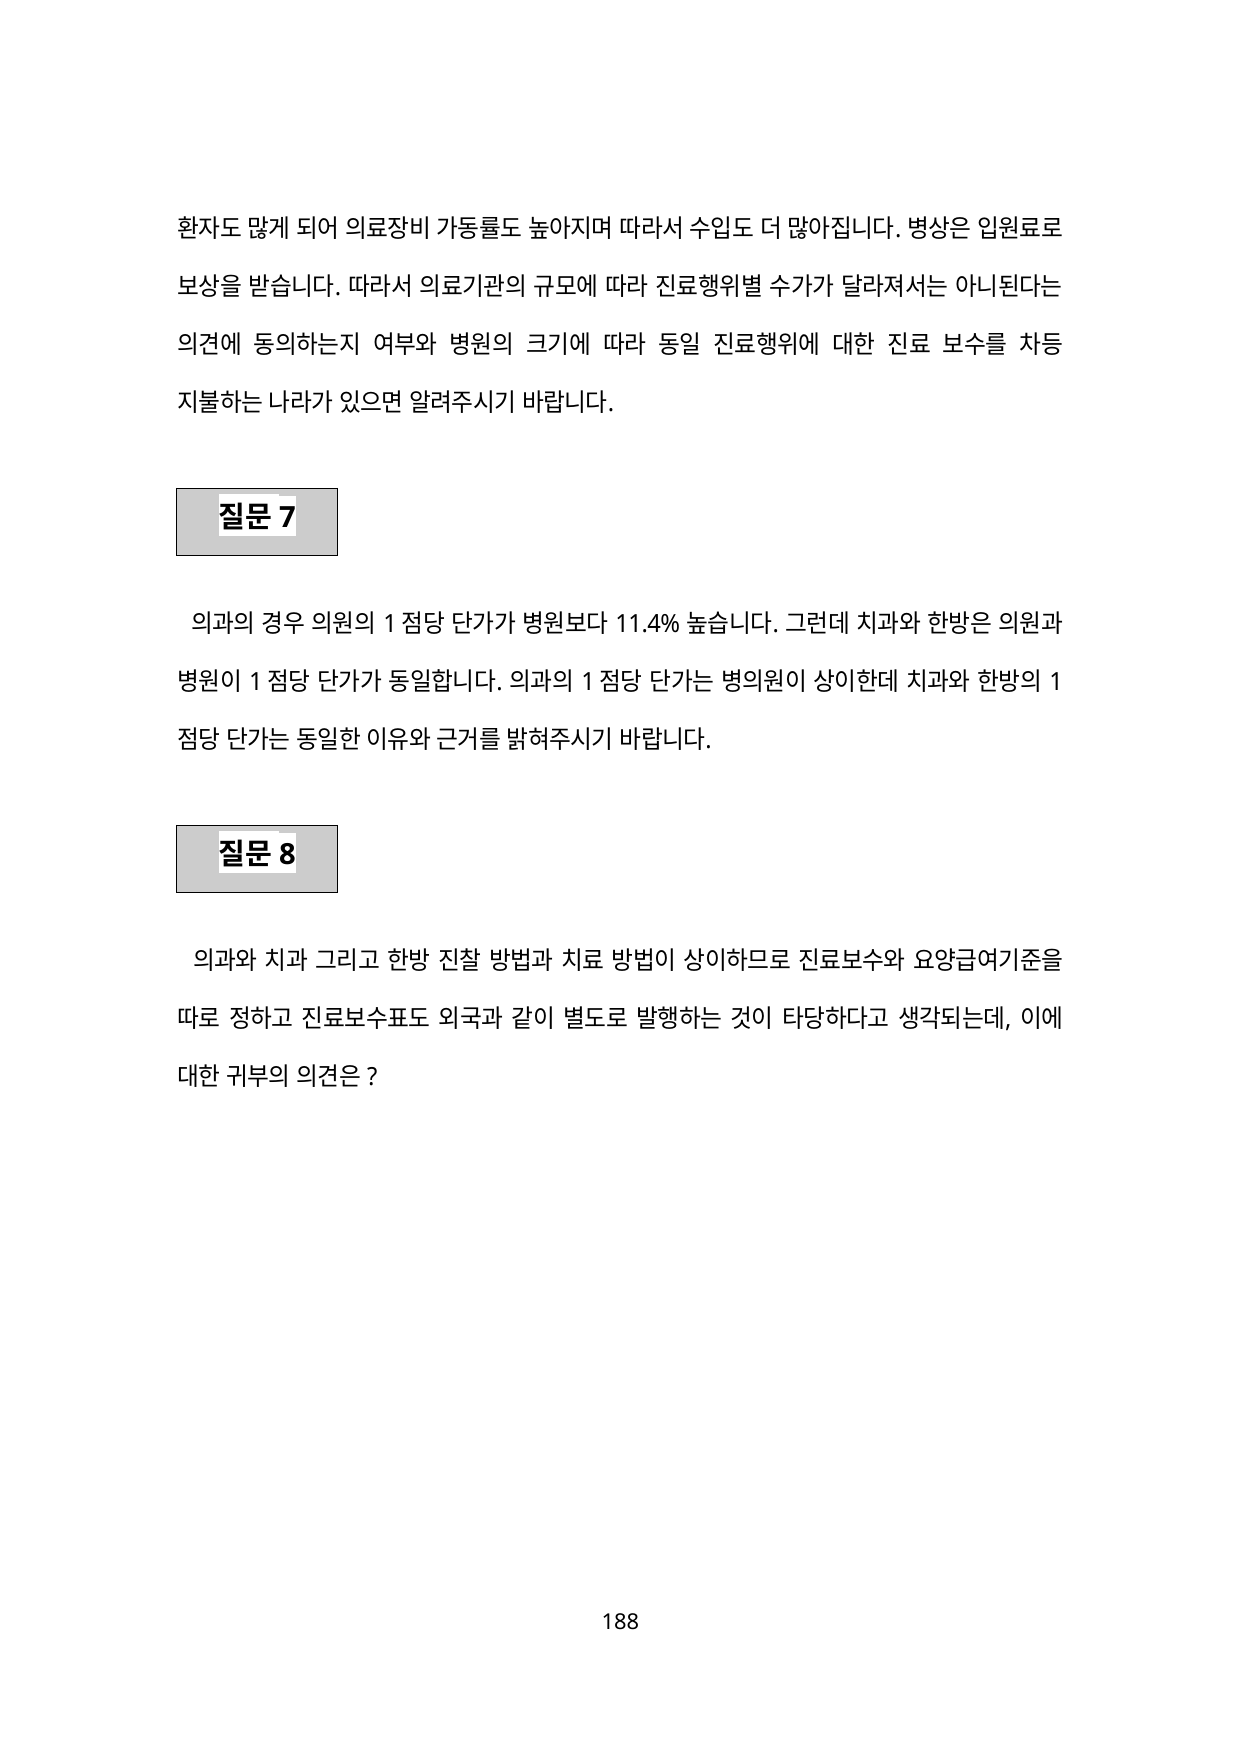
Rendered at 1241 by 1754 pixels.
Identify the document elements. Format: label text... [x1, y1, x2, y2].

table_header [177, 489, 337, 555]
text 의과의 경우 의원의 1점당 단가가 병원보다 11.4% 높습니다. 그런데 치과와 한방은 의원과 병원이 1점당 단가가 동일합니다. 의과의 1점당 단가는 병의원이 상이한데 치과와 한방의 1점당 단가는 동일한 이유와 근거를 밝혀주시기 바랍니다. [169, 601, 1071, 756]
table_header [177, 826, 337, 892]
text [169, 207, 1071, 419]
text 의과와 치과 그리고 한방 진찰 방법과 치료 방법이 상이하므로 진료보수와 요양급여기준을 따로 정하고 진료보수표도 외국과 같이 별도로 발행하는 것이 타당하다고 생각되는데, 이에 대한 귀부의 의견은 ? [169, 938, 1071, 1092]
